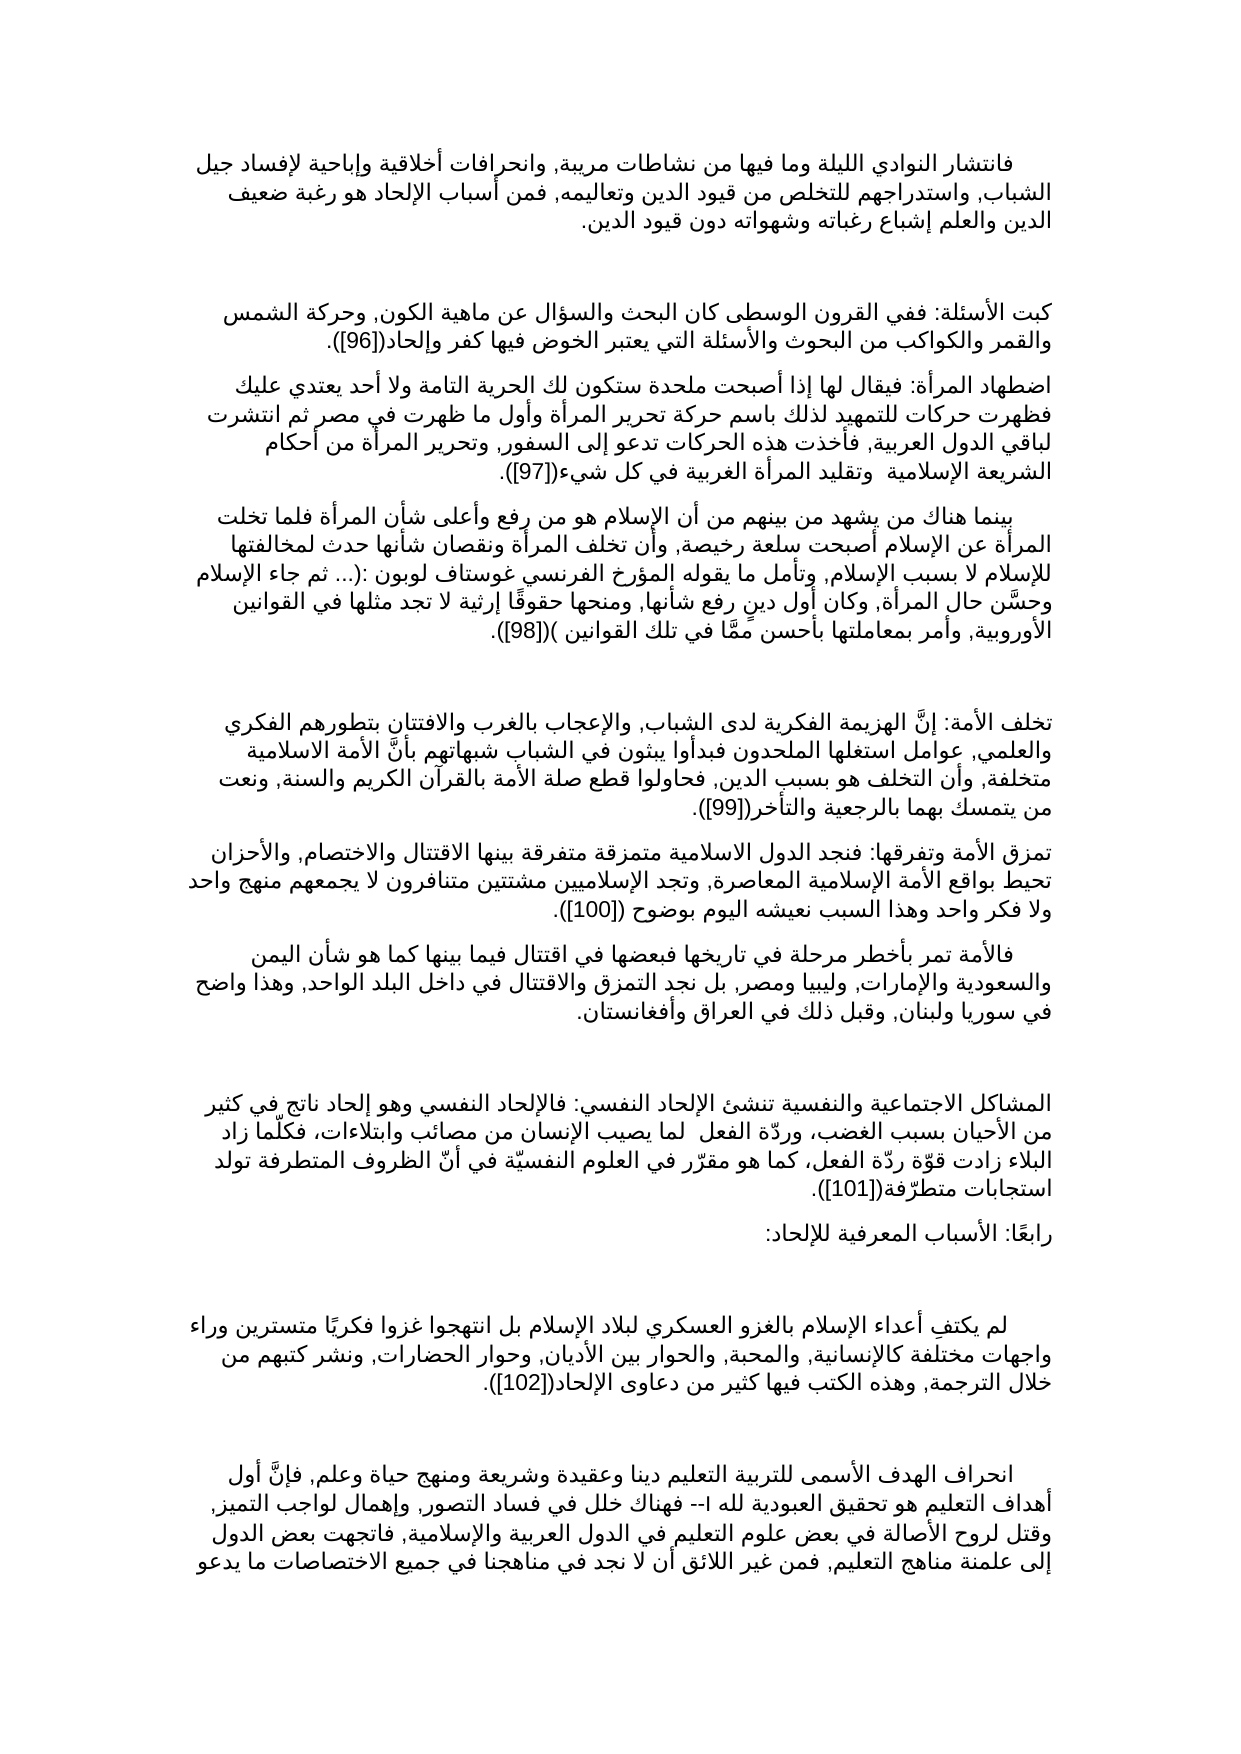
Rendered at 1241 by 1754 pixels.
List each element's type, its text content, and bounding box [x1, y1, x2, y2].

text كبت الأسئلة: ففي القرون الوسطى كان البحث والسؤال عن ماهية الكون, وحركة الشمس والقمر والكواكب من البحوث والأسئلة التي يعتبر الخوض فيها كفر وإلحاد([96]). [187, 299, 1053, 354]
text لم يكتفِ أعداء الإسلام بالغزو العسكري لبلاد الإسلام بل انتهجوا غزوا فكريًا متسترين وراء واجهات مختلفة كالإنسانية, والمحبة, والحوار بين الأديان, وحوار الحضارات, ونشر كتبهم من خلال الترجمة, وهذه الكتب فيها كثير من دعاوى الإلحاد([102]). [187, 1312, 1053, 1395]
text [187, 1461, 1053, 1574]
text فالأمة تمر بأخطر مرحلة في تاريخها فبعضها في اقتتال فيما بينها كما هو شأن اليمن والسعودية والإمارات, وليبيا ومصر, بل نجد التمزق والاقتتال في داخل البلد الواحد, وهذا واضح في سوريا ولبنان, وقبل ذلك في العراق وأفغانستان. [187, 941, 1053, 1024]
text اضطهاد المرأة: فيقال لها إذا أصبحت ملحدة ستكون لك الحرية التامة ولا أحد يعتدي عليك فظهرت حركات للتمهيد لذلك باسم حركة تحرير المرأة وأول ما ظهرت في مصر ثم انتشرت لباقي الدول العربية, فأخذت هذه الحركات تدعو إلى السفور, وتحرير المرأة من أحكام الشريعة الإسلامية وتقليد المرأة الغربية في كل شيء([97]). [187, 372, 1053, 484]
text المشاكل الاجتماعية والنفسية تنشئ الإلحاد النفسي: فالإلحاد النفسي وهو إلحاد ناتج في كثير من الأحيان بسبب الغضب، وردّة الفعل لما يصيب الإنسان من مصائب وابتلاءات، فكلّما زاد البلاء زادت قوّة ردّة الفعل، كما هو مقرّر في العلوم النفسيّة في أنّ الظروف المتطرفة تولد استجابات متطرّفة([101]). [187, 1090, 1053, 1201]
text رابعًا: الأسباب المعرفية للإلحاد: [187, 1220, 1053, 1247]
text تخلف الأمة: إنَّ الهزيمة الفكرية لدى الشباب, والإعجاب بالغرب والافتتان بتطورهم الفكري والعلمي, عوامل استغلها الملحدون فبدأوا يبثون في الشباب شبهاتهم بأنَّ الأمة الاسلامية متخلفة, وأن التخلف هو بسبب الدين, فحاولوا قطع صلة الأمة بالقرآن الكريم والسنة, ونعت من يتمسك بهما بالرجعية والتأخر([99]). [187, 708, 1053, 820]
text فانتشار النوادي الليلة وما فيها من نشاطات مريبة, وانحرافات أخلاقية وإباحية لإفساد جيل الشباب, واستدراجهم للتخلص من قيود الدين وتعاليمه, فمن أسباب الإلحاد هو رغبة ضعيف الدين والعلم إشباع رغباته وشهواته دون قيود الدين. [187, 150, 1053, 233]
text بينما هناك من يشهد من بينهم من أن الإسلام هو من رفع وأعلى شأن المرأة فلما تخلت المرأة عن الإسلام أصبحت سلعة رخيصة, وأن تخلف المرأة ونقصان شأنها حدث لمخالفتها للإسلام لا بسبب الإسلام, وتأمل ما يقوله المؤرخ الفرنسي غوستاف لوبون :(... ثم جاء الإسلام وحسَّن حال المرأة, وكان أول دينٍ رفع شأنها, ومنحها حقوقًا إرثية لا تجد مثلها في القوانين الأوروبية, وأمر بمعاملتها بأحسن ممَّا في تلك القوانين )([98]). [187, 503, 1053, 643]
text تمزق الأمة وتفرقها: فنجد الدول الاسلامية متمزقة متفرقة بينها الاقتتال والاختصام, والأحزان تحيط بواقع الأمة الإسلامية المعاصرة, وتجد الإسلاميين مشتتين متنافرون لا يجمعهم منهج واحد ولا فكر واحد وهذا السبب نعيشه اليوم بوضوح ([100]). [187, 839, 1053, 922]
